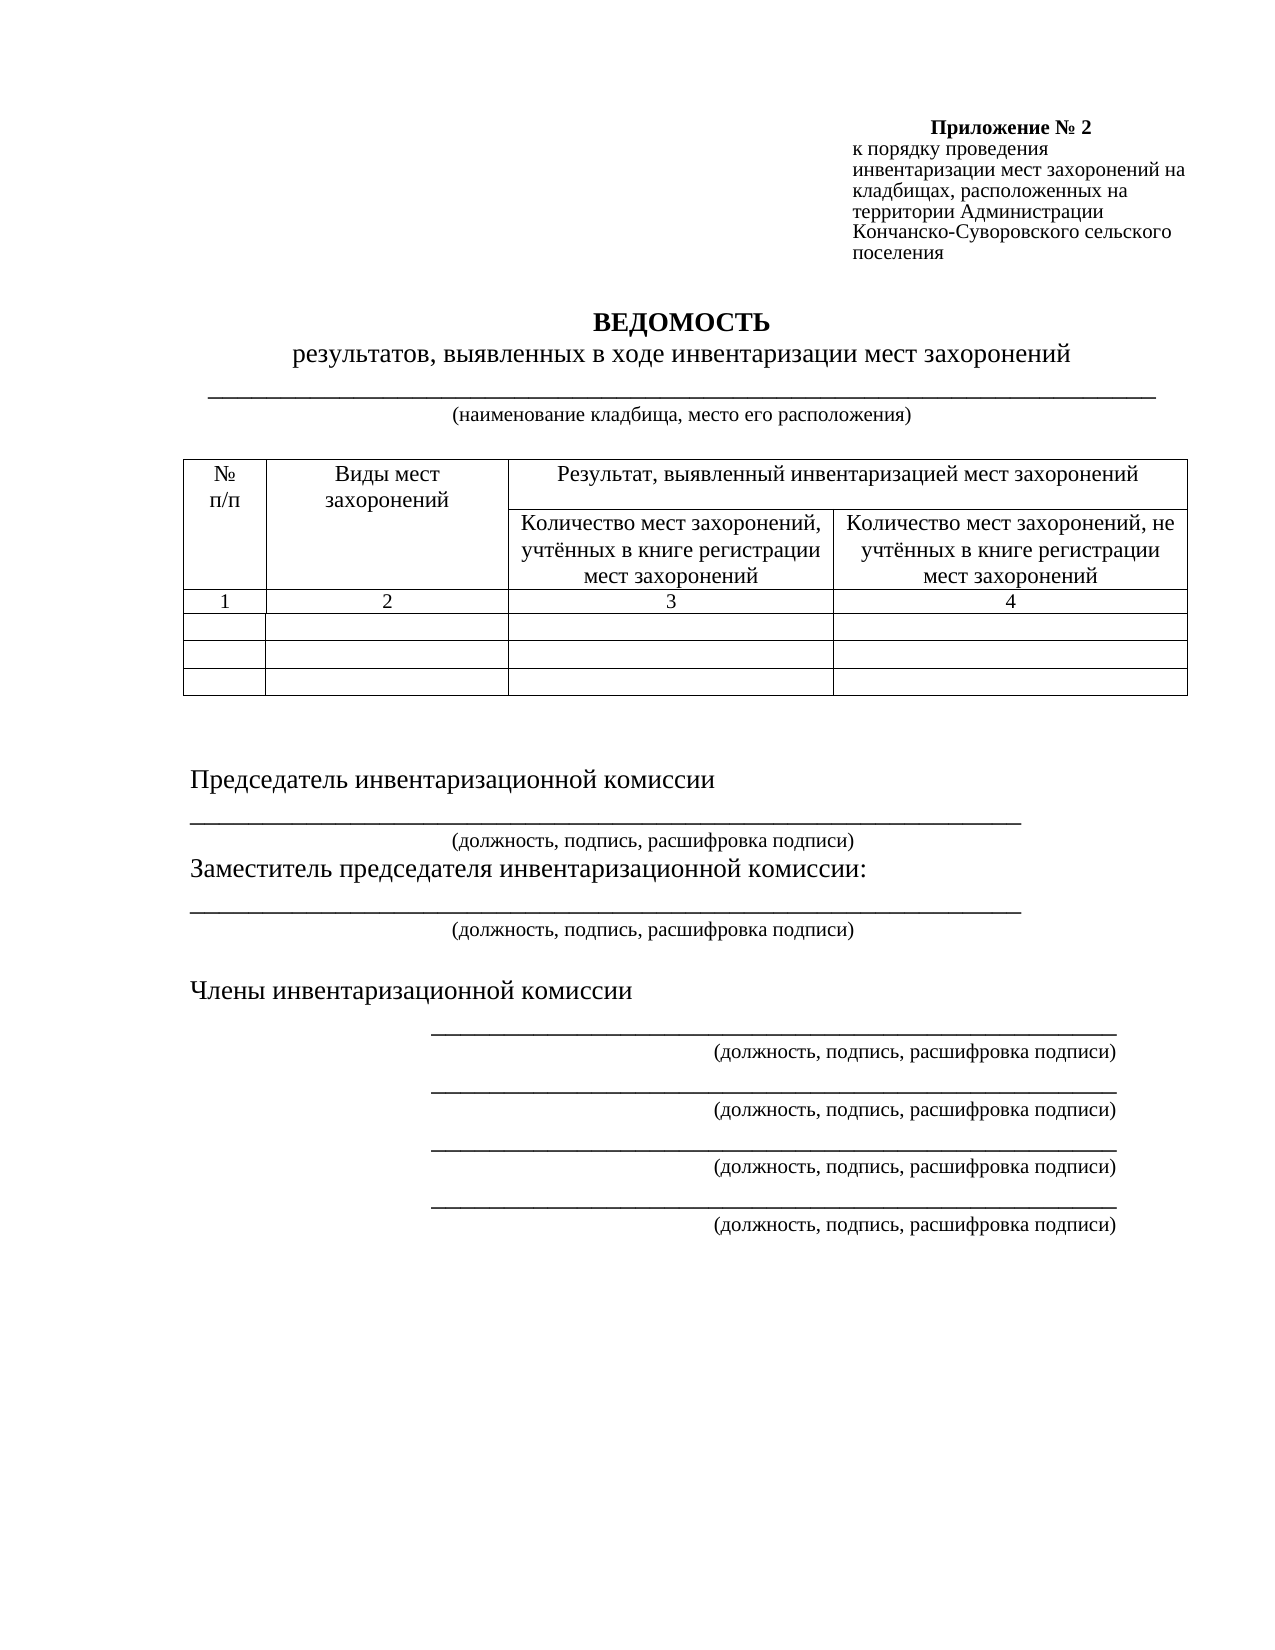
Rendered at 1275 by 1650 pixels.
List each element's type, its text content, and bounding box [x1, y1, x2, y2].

table_header Виды мест захоронений [267, 460, 508, 588]
table_cell [266, 614, 508, 640]
table_cell 4 [834, 590, 1187, 613]
table_header № п/п [184, 460, 266, 588]
text к порядку проведения инвентаризации мест захоронений на кладбищах, расположенных на территории Администрации Кончанско-Суворовского сельского поселения [852, 139, 1186, 264]
table_cell 1 [184, 590, 266, 613]
table_cell Количество мест захоронений, не учтённых в книге регистрации мест захоронений [834, 510, 1187, 588]
table_cell [509, 641, 833, 668]
table_cell [834, 669, 1187, 695]
table_cell [266, 641, 508, 668]
table_cell [184, 641, 265, 668]
table_cell Количество мест захоронений, учтённых в книге регистрации мест захоронений [509, 510, 833, 588]
table_cell [509, 614, 833, 640]
table_cell [509, 669, 833, 695]
table_cell [266, 669, 508, 695]
table_cell [184, 614, 265, 640]
text (наименование кладбища, место его расположения) [177, 401, 1186, 426]
text Приложение № 2 [852, 118, 1186, 139]
table_cell [184, 669, 265, 695]
table_cell 3 [509, 590, 833, 613]
text ВЕДОМОСТЬ [177, 306, 1186, 337]
text результатов, выявленных в ходе инвентаризации мест захоронений [177, 337, 1186, 368]
table_header Председатель инвентаризационной комиссии _________________________________________________________ (должность, подпись, расшифровка подписи) Заместитель председателя инвентаризационной комиссии: _________________________________________________________ (должность, подпись, расшифровка подписи) Члены инвентаризационной комиссии _______________________________________________ (должность, подпись, расшифровка подписи) _______________________________________________ (должность, подпись, расшифровка подписи) _______________________________________________ (должность, подпись, расшифровка подписи) _______________________________________________ (должность, подпись, расшифровка подписи) [184, 763, 1122, 1236]
table_cell [834, 614, 1187, 640]
table_cell 2 [267, 590, 508, 613]
table_cell [834, 641, 1187, 668]
table_header Результат, выявленный инвентаризацией мест захоронений [509, 460, 1187, 509]
text _________________________________________________________________ [177, 368, 1186, 401]
